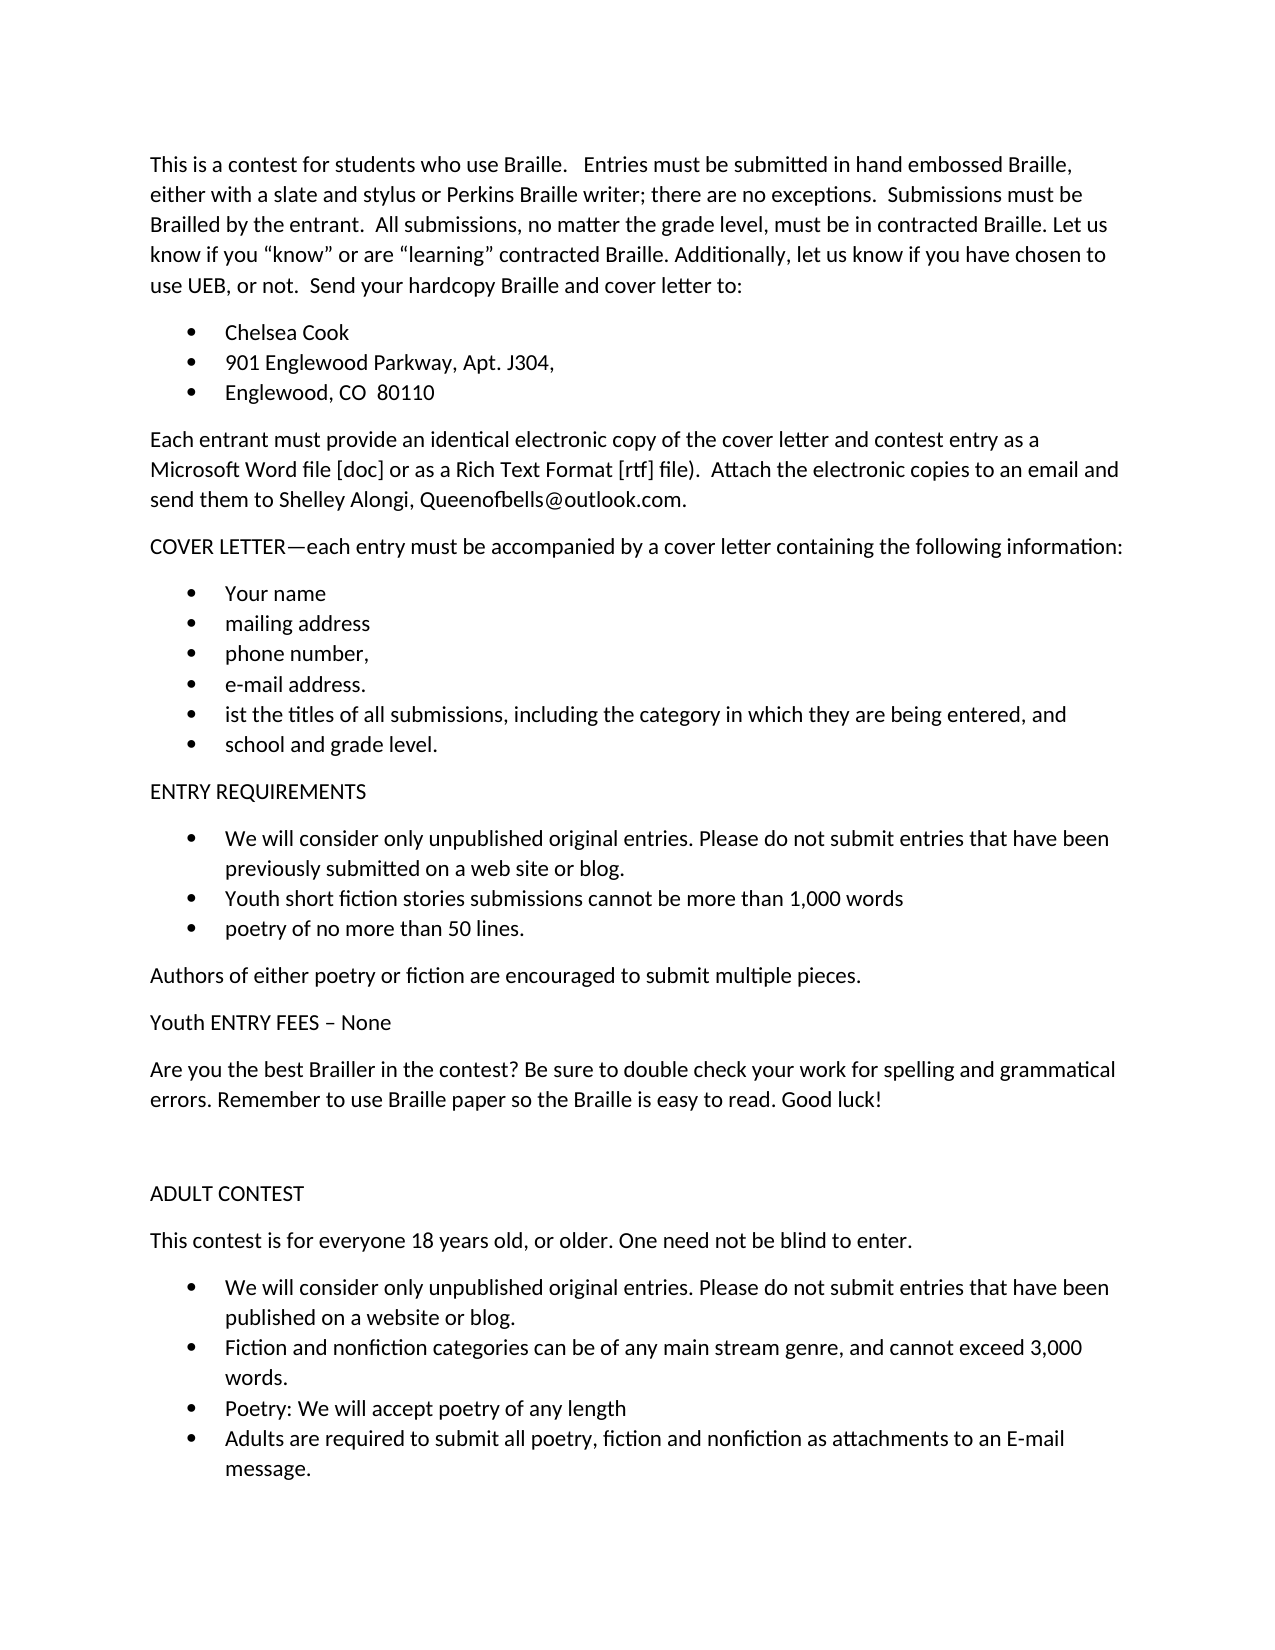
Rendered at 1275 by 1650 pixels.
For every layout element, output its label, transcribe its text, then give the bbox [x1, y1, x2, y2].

text ENTRY REQUIREMENTS [150, 777, 1125, 805]
text This is a contest for students who use Braille. Entries must be submitted in hand embossed Braille, either with a slate and stylus or Perkins Braille writer; there are no exceptions. Submissions must be Brailled by the entrant. All submissions, no matter the grade level, must be in contracted Braille. Let us know if you “know” or are “learning” contracted Braille. Additionally, let us know if you have chosen to use UEB, or not. Send your hardcopy Braille and cover letter to: [150, 150, 1125, 299]
text Youth ENTRY FEES – None [150, 1008, 1125, 1036]
list ist the titles of all submissions, including the category in which they are being entered, and [187, 700, 1125, 728]
list Youth short fiction stories submissions cannot be more than 1,000 words [187, 884, 1125, 912]
list Chelsea Cook [187, 318, 1125, 346]
list 901 Englewood Parkway, Apt. J304, [187, 348, 1125, 376]
list phone number, [187, 639, 1125, 668]
list Englewood, CO 80110 [187, 378, 1125, 406]
text This contest is for everyone 18 years old, or older. One need not be blind to enter. [150, 1226, 1125, 1254]
list poetry of no more than 50 lines. [187, 914, 1125, 943]
text Authors of either poetry or fiction are encouraged to submit multiple pieces. [150, 961, 1125, 989]
list Fiction and nonfiction categories can be of any main stream genre, and cannot exceed 3,000 words. [187, 1333, 1125, 1392]
text Are you the best Brailler in the contest? Be sure to double check your work for spelling and grammatical errors. Remember to use Braille paper so the Braille is easy to read. Good luck! [150, 1055, 1125, 1113]
list Adults are required to submit all poetry, fiction and nonfiction as attachments to an E-mail message. [187, 1424, 1125, 1482]
list Your name [187, 579, 1125, 607]
text ADULT CONTEST [150, 1179, 1125, 1207]
list school and grade level. [187, 730, 1125, 758]
list Poetry: We will accept poetry of any length [187, 1394, 1125, 1422]
text Each entrant must provide an identical electronic copy of the cover letter and contest entry as a Microsoft Word file [doc] or as a Rich Text Format [rtf] file). Attach the electronic copies to an email and send them to Shelley Alongi, Queenofbells@outlook.com. [150, 425, 1125, 513]
list e-mail address. [187, 670, 1125, 698]
list mailing address [187, 609, 1125, 637]
list We will consider only unpublished original entries. Please do not submit entries that have been published on a website or blog. [187, 1273, 1125, 1331]
list We will consider only unpublished original entries. Please do not submit entries that have been previously submitted on a web site or blog. [187, 824, 1125, 882]
text COVER LETTER—each entry must be accompanied by a cover letter containing the following information: [150, 532, 1125, 560]
